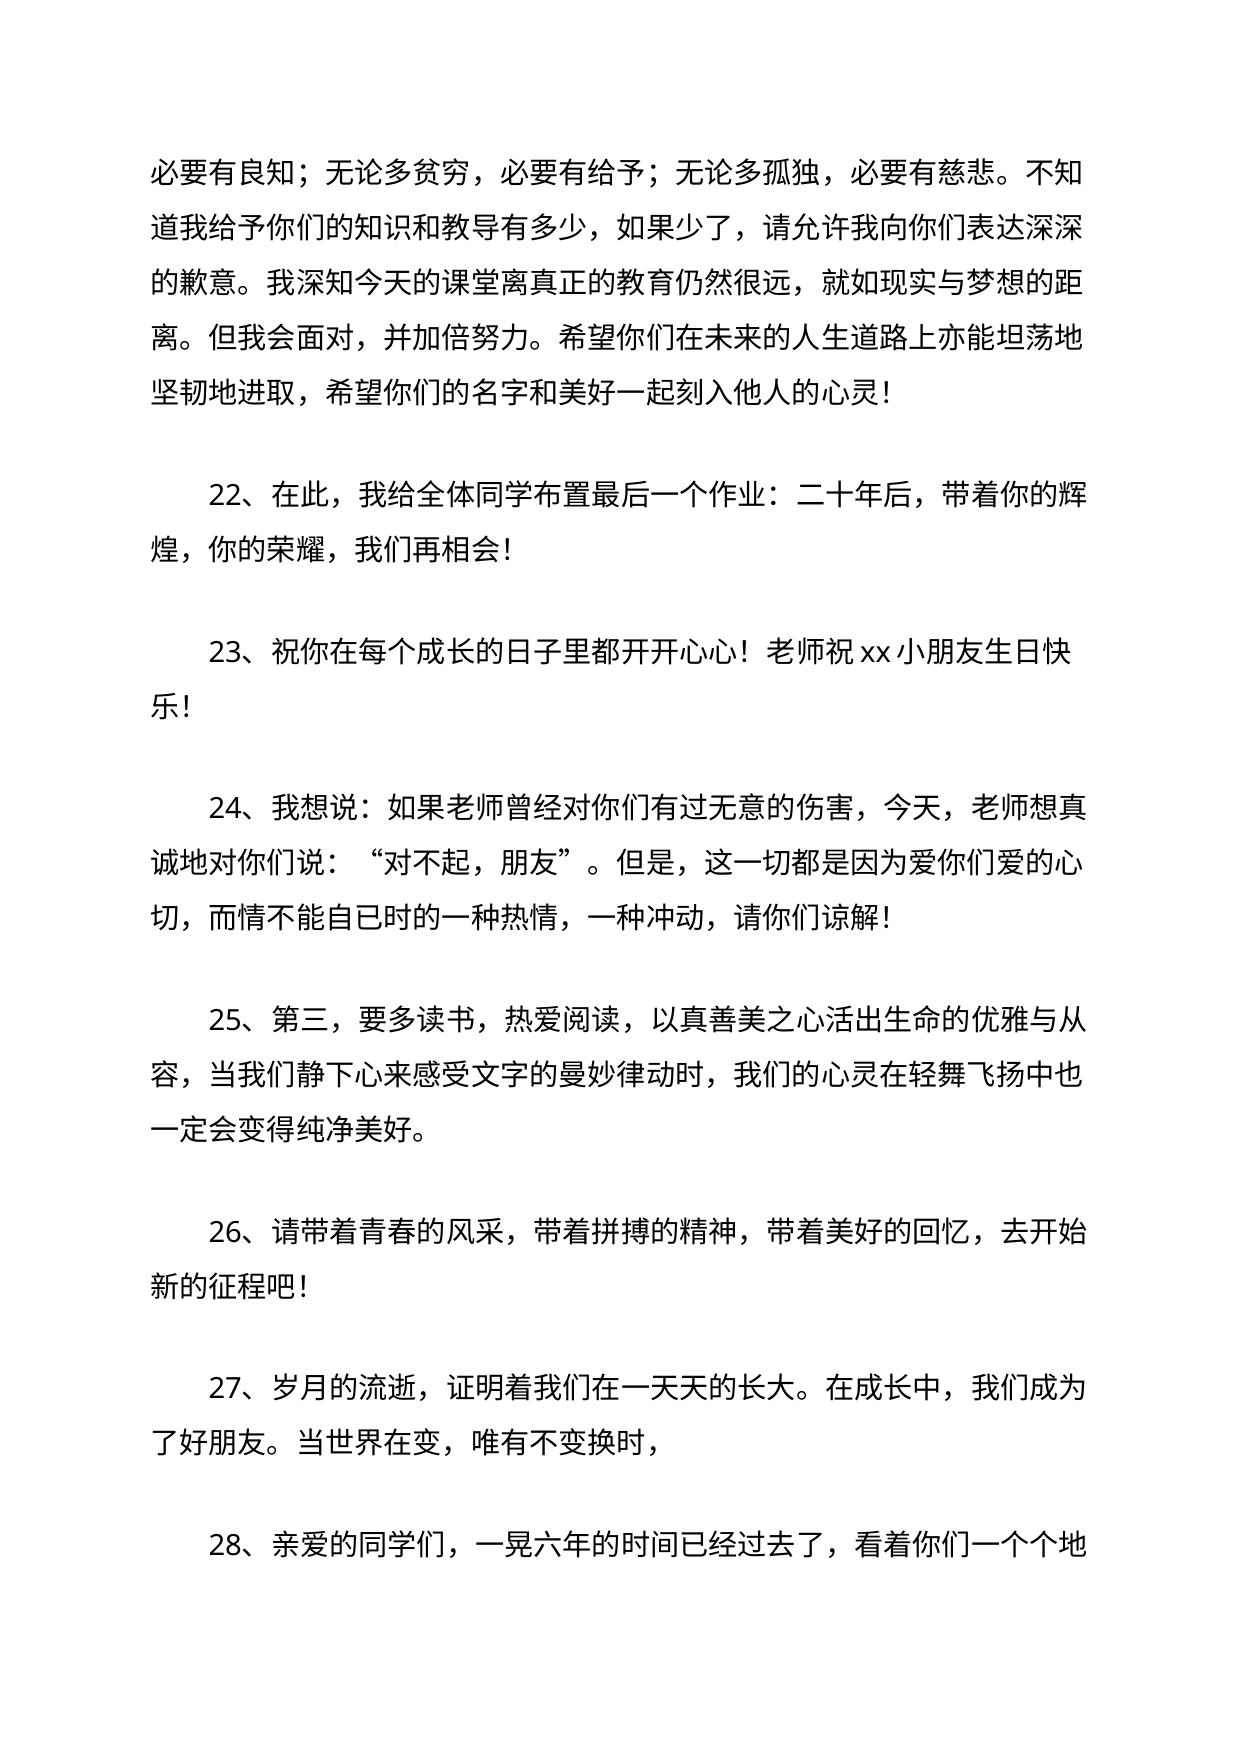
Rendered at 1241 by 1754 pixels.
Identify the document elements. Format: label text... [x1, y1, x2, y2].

text 24、我想说：如果老师曾经对你们有过无意的伤害，今天，老师想真诚地对你们说：“对不起，朋友”。但是，这一切都是因为爱你们爱的心切，而情不能自已时的一种热情，一种冲动，请你们谅解！ [150, 785, 1090, 937]
text 23、祝你在每个成长的日子里都开开心心！老师祝xx小朋友生日快乐！ [150, 628, 1090, 725]
text 27、岁月的流逝，证明着我们在一天天的长大。在成长中，我们成为了好朋友。当世界在变，唯有不变换时， [150, 1365, 1090, 1462]
text 25、第三，要多读书，热爱阅读，以真善美之心活出生命的优雅与从容，当我们静下心来感受文字的曼妙律动时，我们的心灵在轻舞飞扬中也一定会变得纯净美好。 [150, 997, 1090, 1149]
text 26、请带着青春的风采，带着拼搏的精神，带着美好的回忆，去开始新的征程吧！ [150, 1208, 1090, 1306]
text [150, 150, 1090, 412]
text 22、在此，我给全体同学布置最后一个作业：二十年后，带着你的辉煌，你的荣耀，我们再相会！ [150, 471, 1090, 569]
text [150, 1522, 1090, 1564]
